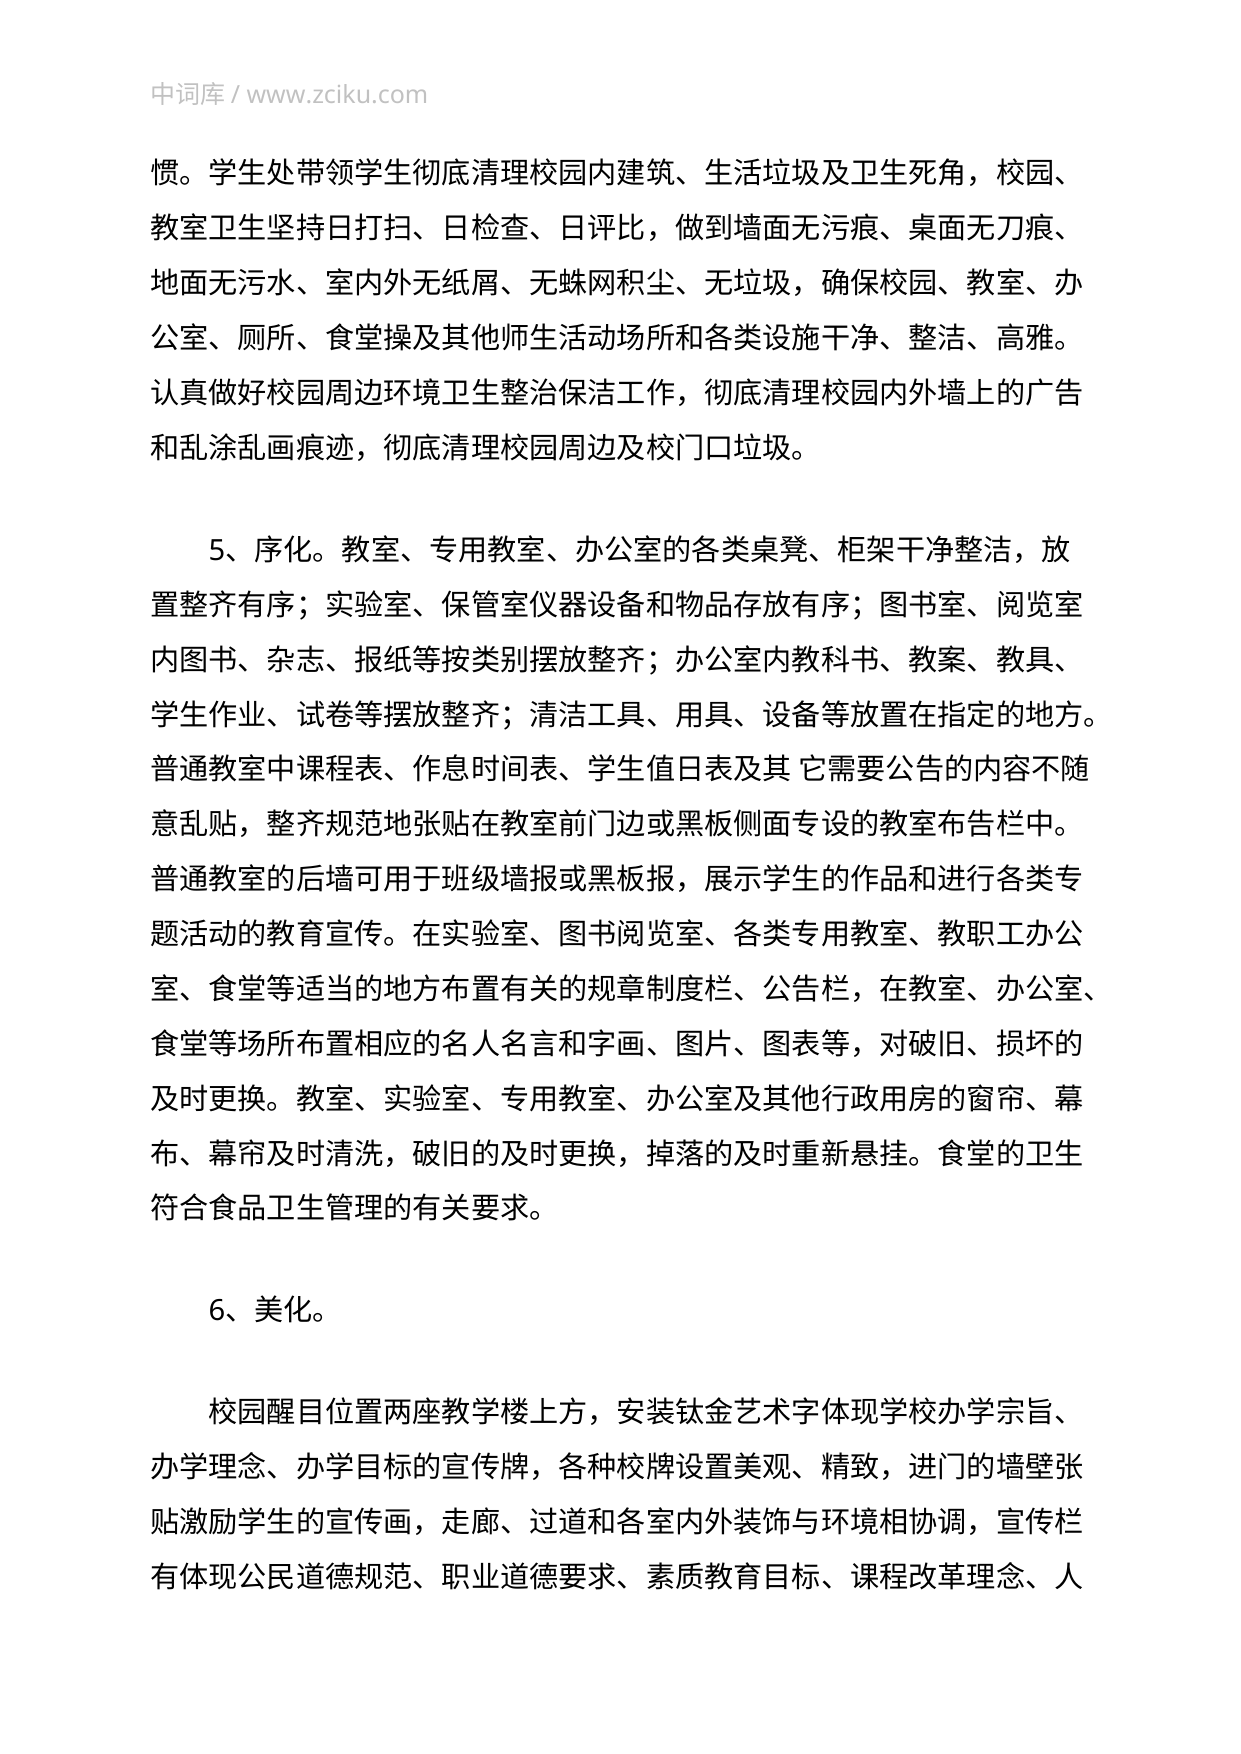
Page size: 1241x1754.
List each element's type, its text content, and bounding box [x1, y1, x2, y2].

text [150, 150, 1090, 467]
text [150, 1389, 1090, 1596]
text 5、序化。教室、专用教室、办公室的各类桌凳、柜架干净整洁，放置整齐有序；实验室、保管室仪器设备和物品存放有序；图书室、阅览室内图书、杂志、报纸等按类别摆放整齐；办公室内教科书、教案、教具、学生作业、试卷等摆放整齐；清洁工具、用具、设备等放置在指定的地方。普通教室中课程表、作息时间表、学生值日表及其 它需要公告的内容不随意乱贴，整齐规范地张贴在教室前门边或黑板侧面专设的教室布告栏中。普通教室的后墙可用于班级墙报或黑板报，展示学生的作品和进行各类专题活动的教育宣传。在实验室、图书阅览室、各类专用教室、教职工办公室、食堂等适当的地方布置有关的规章制度栏、公告栏，在教室、办公室、食堂等场所布置相应的名人名言和字画、图片、图表等，对破旧、损坏的及时更换。教室、实验室、专用教室、办公室及其他行政用房的窗帘、幕布、幕帘及时清洗，破旧的及时更换，掉落的及时重新悬挂。食堂的卫生符合食品卫生管理的有关要求。 [150, 526, 1090, 1227]
text 6、美化。 [150, 1287, 1090, 1329]
